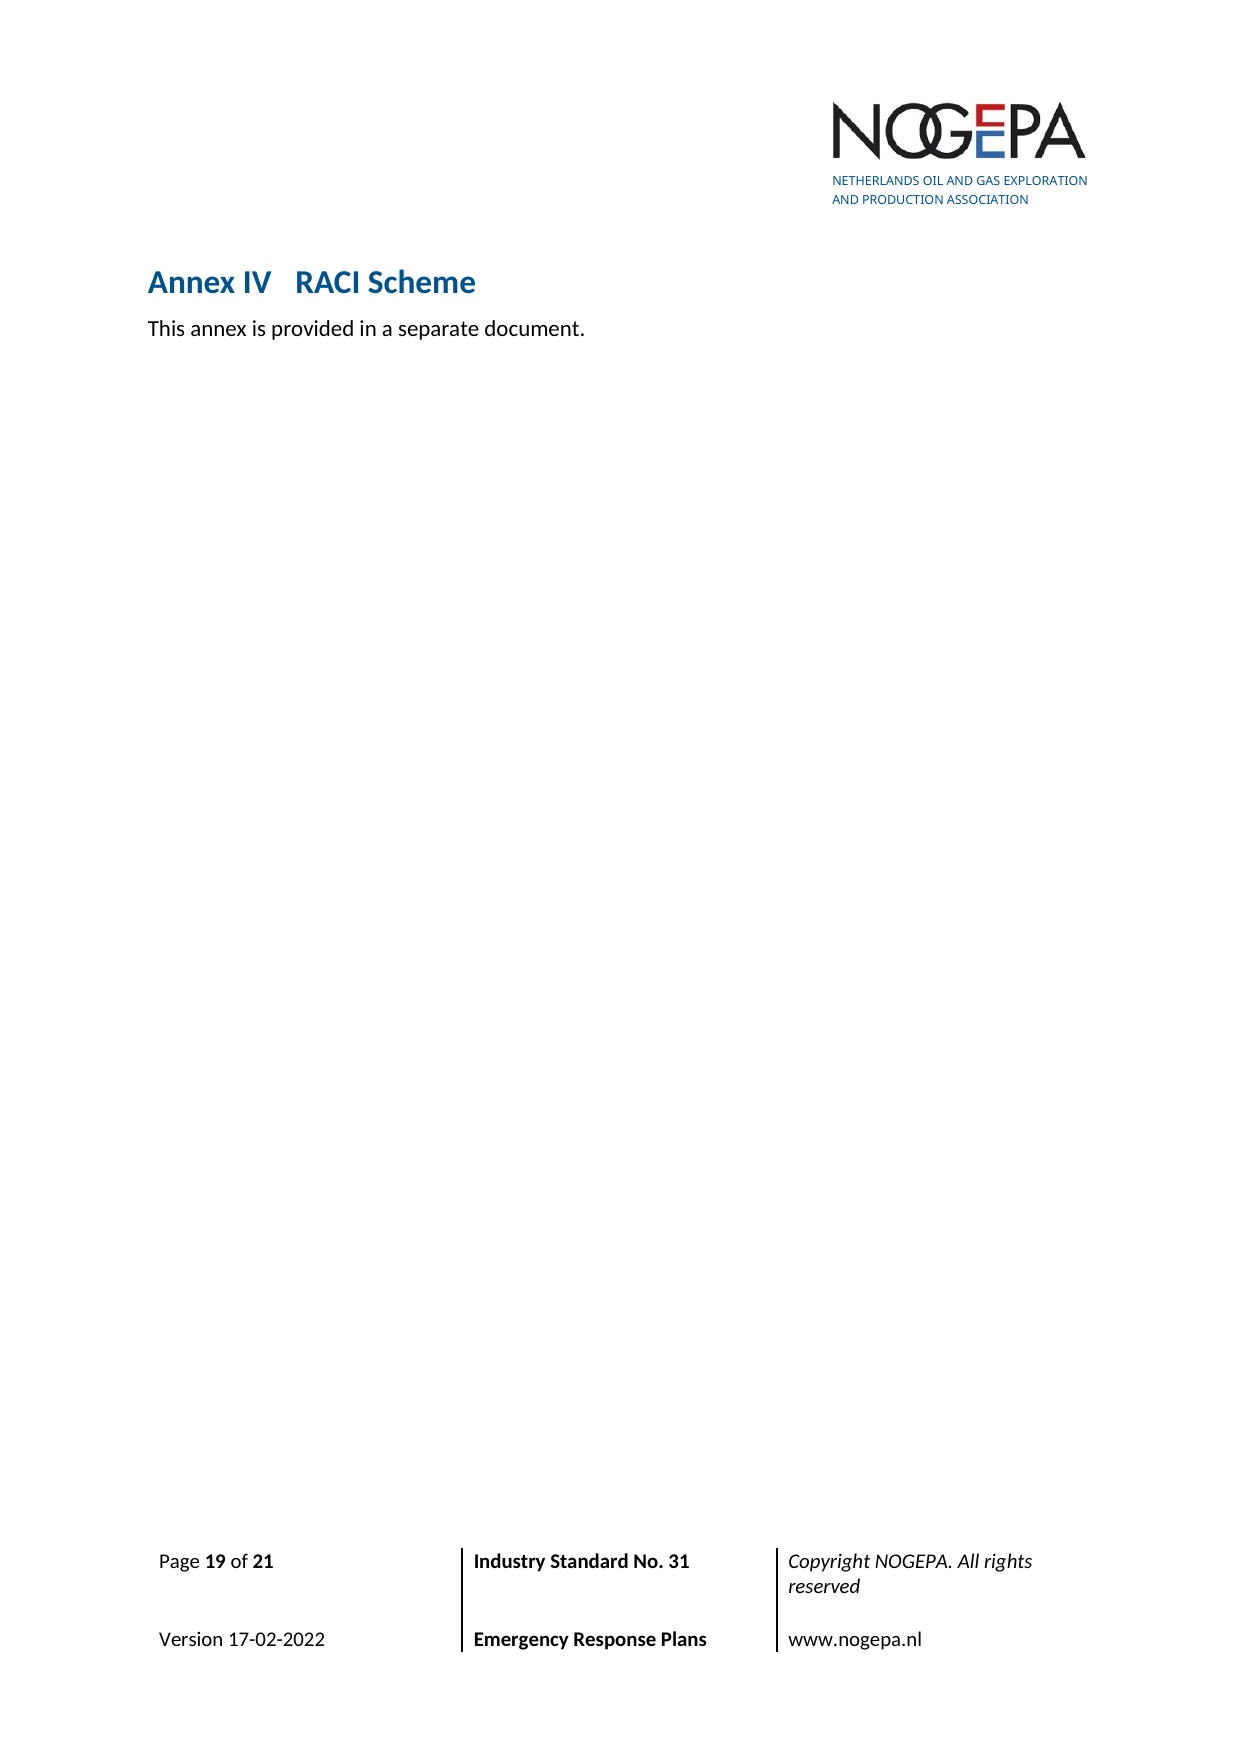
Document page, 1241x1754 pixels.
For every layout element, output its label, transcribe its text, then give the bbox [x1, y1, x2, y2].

text Annex IV RACI Scheme [148, 261, 1092, 302]
picture [825, 95, 1094, 165]
text This annex is provided in a separate document. [148, 314, 1092, 342]
